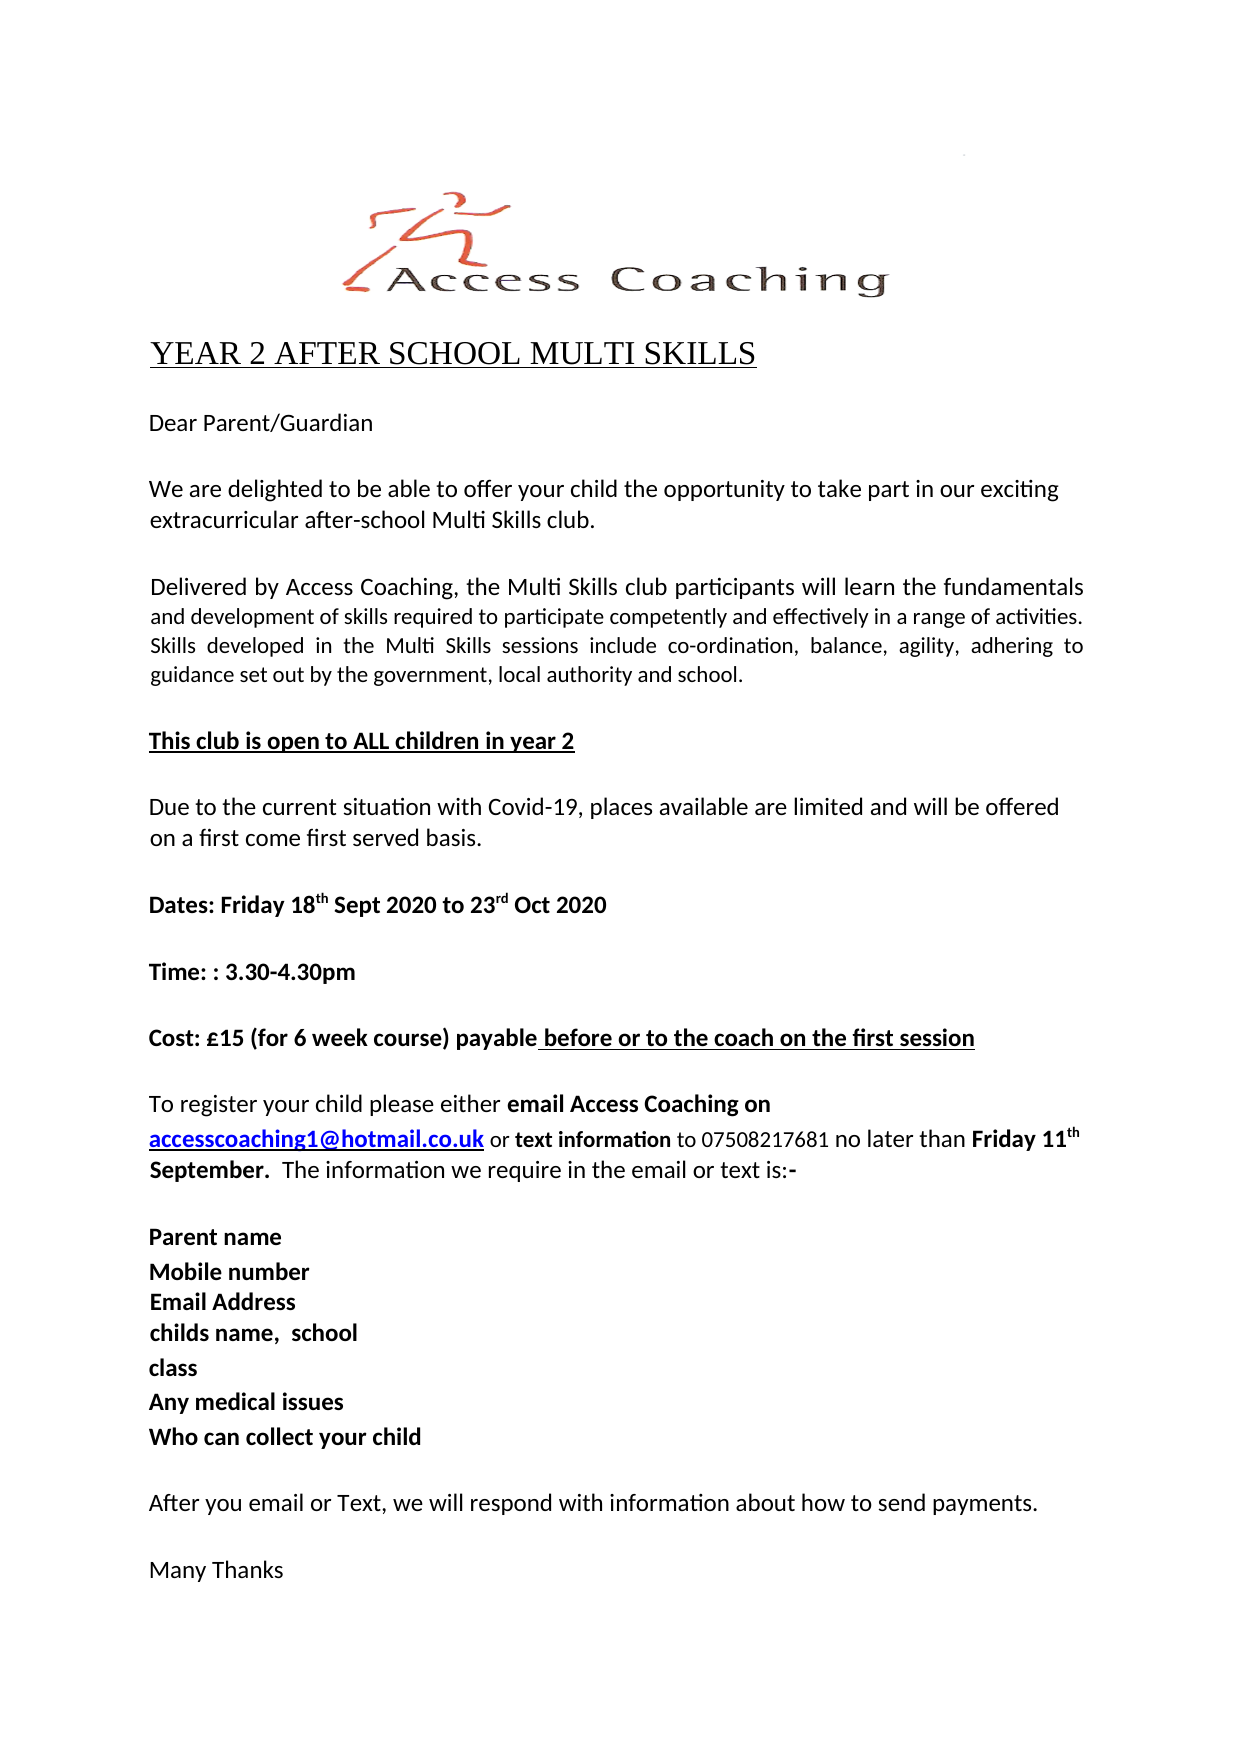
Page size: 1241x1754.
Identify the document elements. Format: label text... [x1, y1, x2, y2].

text We are delighted to be able to offer your child the opportunity to take part in our exciting extracurricular after-school Multi Skills club. [148, 473, 1085, 535]
text Time: : 3.30-4.30pm [148, 956, 1087, 986]
text Who can collect your child [148, 1421, 1087, 1451]
text Due to the current situation with Covid-19, places available are limited and will be offered on a first come first served basis. [148, 792, 1085, 853]
text class [148, 1352, 1087, 1382]
text Dates: Friday 18th Sept 2020 to 23rd Oct 2020 [148, 889, 1087, 920]
text Delivered by Access Coaching, the Multi Skills club participants will learn the fundamentals and development of skills required to participate competently and effectively in a range of activities. Skills developed in the Multi Skills sessions include co-ordination, balance, agility, adhering to guidance set out by the government, local authority and school. [150, 571, 1085, 689]
text Mobile number Email Address childs name, school [148, 1256, 359, 1348]
text Dear Parent/Guardian [148, 407, 1085, 437]
text Many Thanks [148, 1554, 1085, 1584]
text Any medical issues [148, 1386, 1087, 1417]
subtitle This club is open to ALL children in year 2 [148, 725, 1087, 756]
text To register your child please either email Access Coaching on [148, 1088, 1085, 1119]
text accesscoaching1@hotmail.co.uk or text information to 07508217681 no later than Friday 11th September. The information we require in the email or text is:- [148, 1123, 1085, 1185]
subtitle Cost: £15 (for 6 week course) payable before or to the coach on the first session [148, 1023, 1087, 1053]
text Parent name [148, 1221, 1087, 1252]
text After you email or Text, we will respond with information about how to send payments. [148, 1488, 1085, 1518]
text YEAR 2 AFTER SCHOOL MULTI SKILLS [150, 333, 1085, 372]
picture [274, 150, 977, 334]
